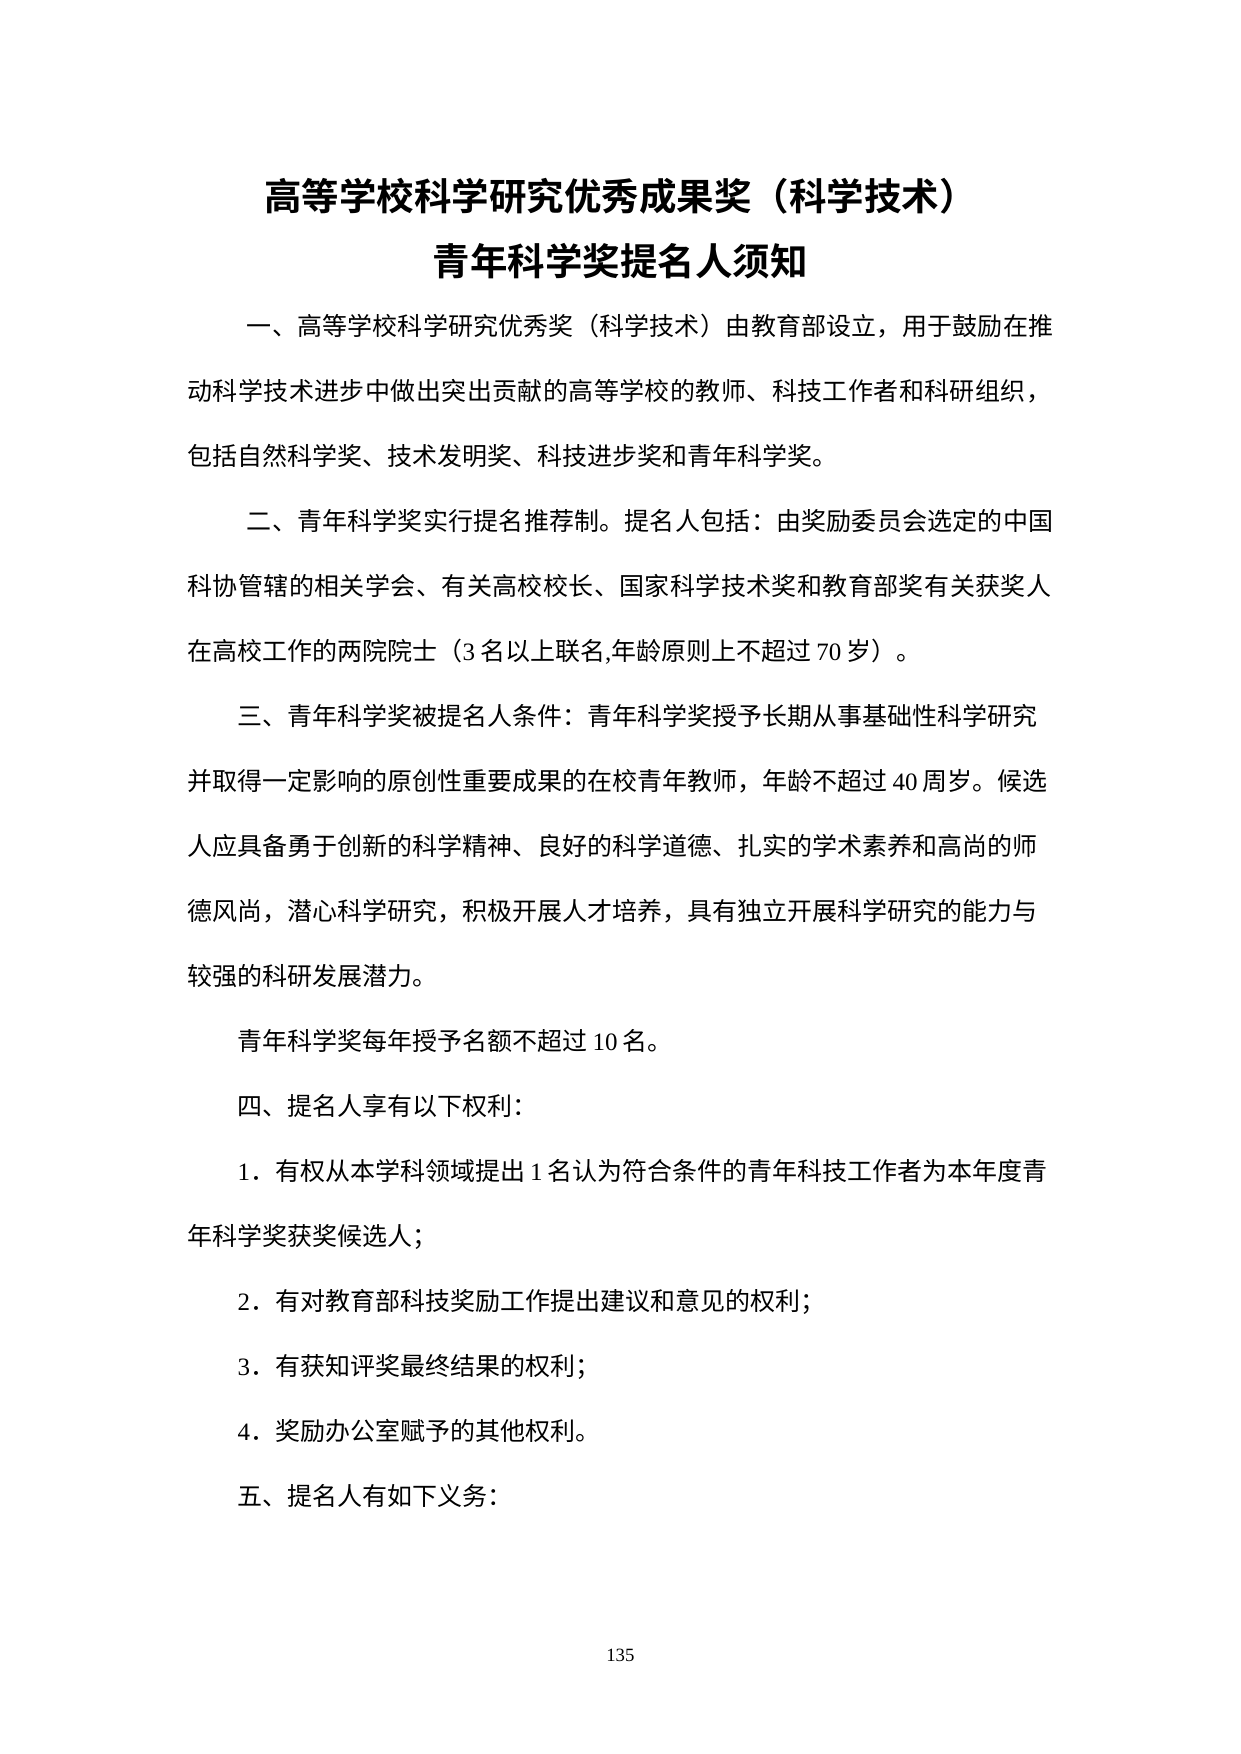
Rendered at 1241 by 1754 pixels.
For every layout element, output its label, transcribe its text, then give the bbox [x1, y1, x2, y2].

text 3．有获知评奖最终结果的权利； [187, 1332, 1053, 1397]
text 青年科学奖每年授予名额不超过10名。 [187, 1007, 1053, 1072]
text 一、高等学校科学研究优秀奖（科学技术）由教育部设立，用于鼓励在推动科学技术进步中做出突出贡献的高等学校的教师、科技工作者和科研组织，包括自然科学奖、技术发明奖、科技进步奖和青年科学奖。 [187, 292, 1053, 487]
text 4．奖励办公室赋予的其他权利。 [187, 1397, 1053, 1462]
text 三、青年科学奖被提名人条件：青年科学奖授予长期从事基础性科学研究并取得一定影响的原创性重要成果的在校青年教师，年龄不超过40周岁。候选人应具备勇于创新的科学精神、良好的科学道德、扎实的学术素养和高尚的师德风尚，潜心科学研究，积极开展人才培养，具有独立开展科学研究的能力与较强的科研发展潜力。 [187, 682, 1053, 1007]
text 青年科学奖提名人须知 [187, 227, 1053, 292]
text 高等学校科学研究优秀成果奖（科学技术） [187, 162, 1053, 227]
text 1．有权从本学科领域提出1名认为符合条件的青年科技工作者为本年度青年科学奖获奖候选人； [187, 1137, 1053, 1267]
text 二、青年科学奖实行提名推荐制。提名人包括：由奖励委员会选定的中国科协管辖的相关学会、有关高校校长、国家科学技术奖和教育部奖有关获奖人、在高校工作的两院院士（3名以上联名,年龄原则上不超过70岁）。 [187, 487, 1053, 682]
text 五、提名人有如下义务： [187, 1462, 1053, 1527]
text 四、提名人享有以下权利： [187, 1072, 1053, 1137]
text 2．有对教育部科技奖励工作提出建议和意见的权利； [187, 1267, 1053, 1332]
